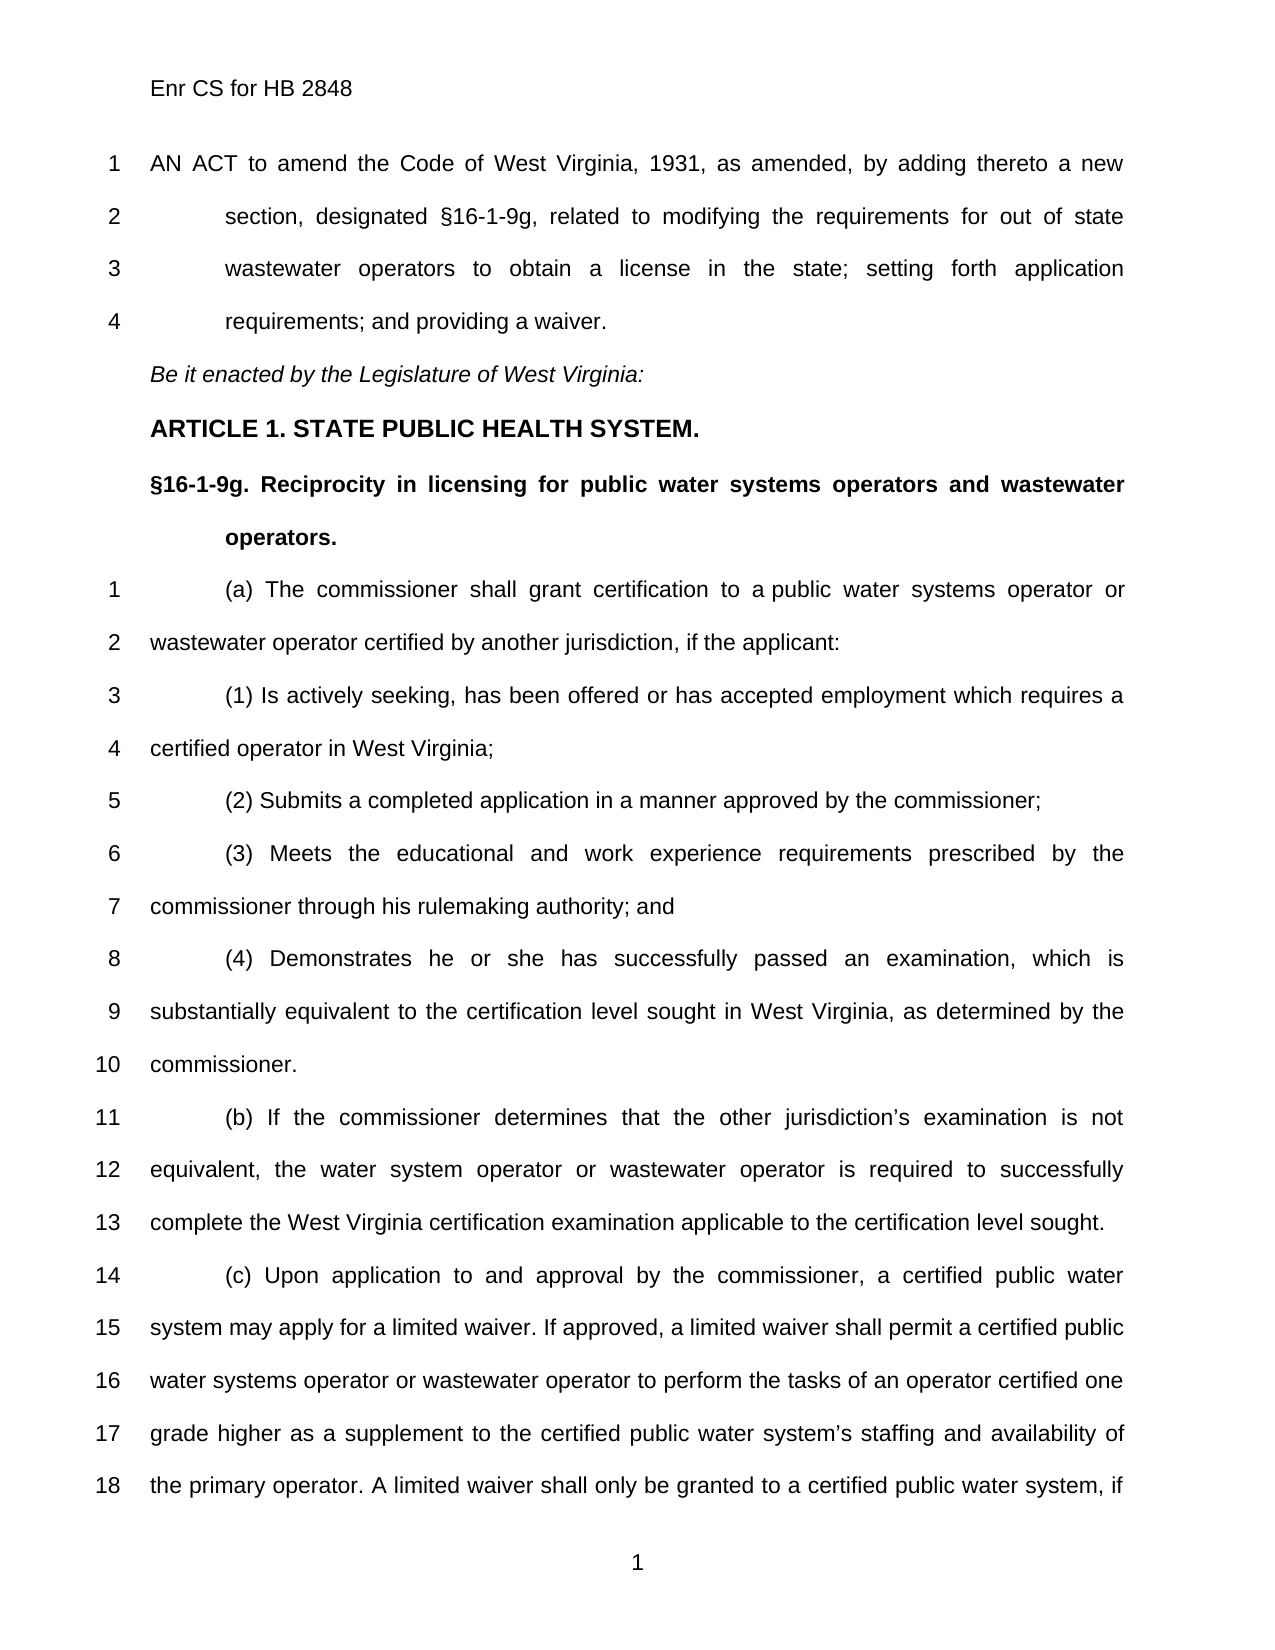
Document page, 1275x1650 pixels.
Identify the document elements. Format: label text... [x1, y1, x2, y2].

text (3) Meets the educational and work experience requirements prescribed by the commissioner through his rulemaking authority; and [150, 840, 1125, 919]
title AN ACT to amend the Code of West Virginia, 1931, as amended, by adding thereto a new section, designated §16-1-9g, related to modifying the requirements for out of state wastewater operators to obtain a license in the state; setting forth application requirements; and providing a waiver. [150, 150, 1125, 334]
text (4) Demonstrates he or she has successfully passed an examination, which is substantially equivalent to the certification level sought in West Virginia, as determined by the commissioner. [150, 945, 1125, 1077]
text (1) Is actively seeking, has been offered or has accepted employment which requires a certified operator in West Virginia; [150, 682, 1125, 761]
subtitle ARTICLE 1. STATE PUBLIC HEALTH SYSTEM. [150, 413, 1125, 442]
text (2) Submits a completed application in a manner approved by the commissioner; [150, 787, 1125, 814]
text Be it enacted by the Legislature of West Virginia: [150, 361, 1125, 387]
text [150, 1262, 1125, 1499]
text (a) The commissioner shall grant certification to a public water systems operator or wastewater operator certified by another jurisdiction, if the applicant: [150, 576, 1125, 656]
subtitle §16-1-9g. Reciprocity in licensing for public water systems operators and wastewater operators. [150, 471, 1125, 550]
text (b) If the commissioner determines that the other jurisdiction’s examination is not equivalent, the water system operator or wastewater operator is required to successfully complete the West Virginia certification examination applicable to the certification level sought. [150, 1103, 1125, 1235]
